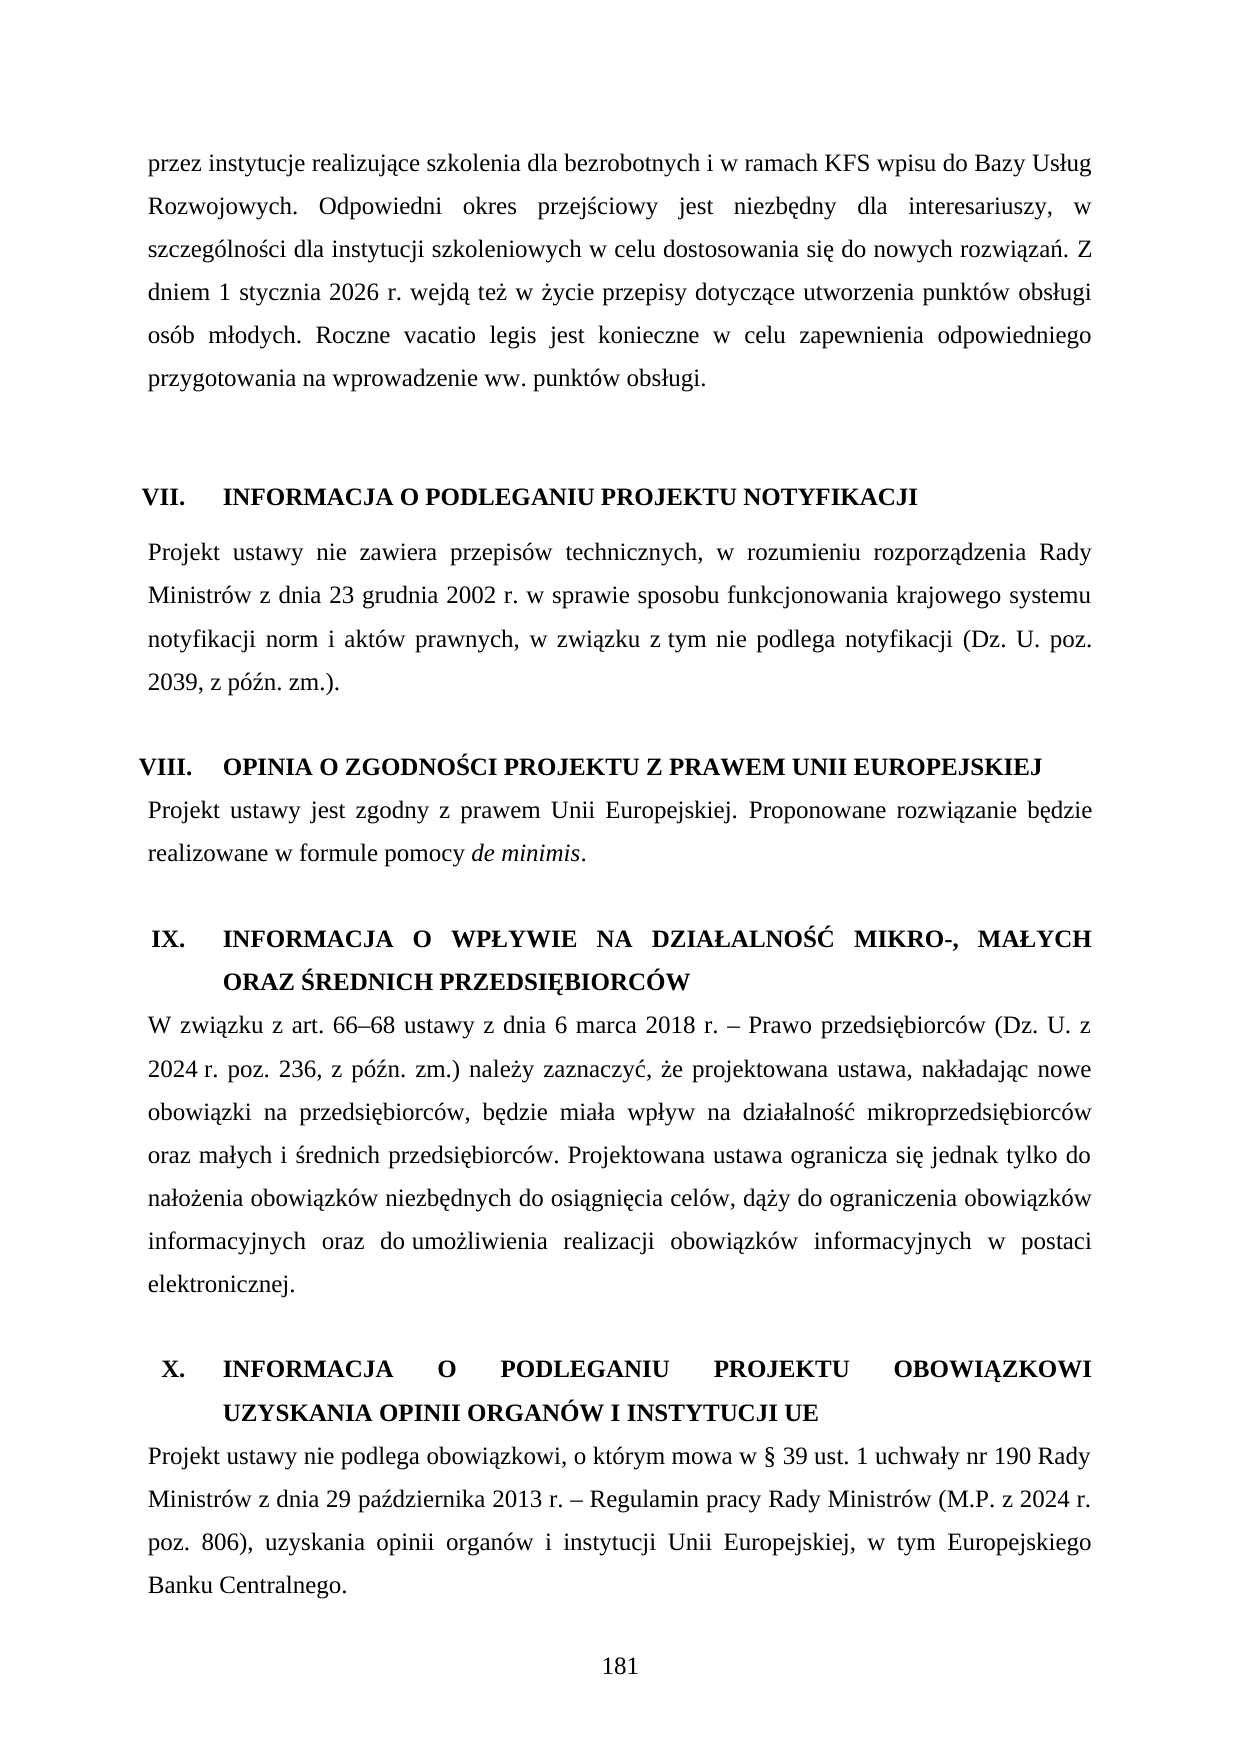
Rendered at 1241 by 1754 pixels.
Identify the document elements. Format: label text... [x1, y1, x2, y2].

text Projekt ustawy nie podlega obowiązkowi, o którym mowa w § 39 ust. 1 uchwały nr 190 Rady Ministrów z dnia 29 października 2013 r. – Regulamin pracy Rady Ministrów (M.P. z 2024 r. poz. 806), uzyskania opinii organów i instytucji Unii Europejskiej, w tym Europejskiego Banku Centralnego. [148, 1441, 1092, 1599]
subtitle INFORMACJA O WPŁYWIE NA DZIAŁALNOŚĆ MIKRO-, MAŁYCH ORAZ ŚREDNICH PRZEDSIĘBIORCÓW [185, 924, 1092, 996]
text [148, 148, 1092, 392]
subtitle INFORMACJA O PODLEGANIU PROJEKTU NOTYFIKACJI [185, 482, 1092, 511]
text W związku z art. 66–68 ustawy z dnia 6 marca 2018 r. – Prawo przedsiębiorców (Dz. U. z 2024 r. poz. 236, z późn. zm.) należy zaznaczyć, że projektowana ustawa, nakładając nowe obowiązki na przedsiębiorców, będzie miała wpływ na działalność mikroprzedsiębiorców oraz małych i średnich przedsiębiorców. Projektowana ustawa ogranicza się jednak tylko do nałożenia obowiązków niezbędnych do osiągnięcia celów, dąży do ograniczenia obowiązków informacyjnych oraz do umożliwienia realizacji obowiązków informacyjnych w postaci elektronicznej. [148, 1011, 1092, 1298]
text Projekt ustawy jest zgodny z prawem Unii Europejskiej. Proponowane rozwiązanie będzie realizowane w formule pomocy de minimis. [148, 795, 1092, 867]
subtitle OPINIA O ZGODNOŚCI PROJEKTU Z PRAWEM UNII EUROPEJSKIEJ [192, 752, 1092, 781]
text Projekt ustawy nie zawiera przepisów technicznych, w rozumieniu rozporządzenia Rady Ministrów z dnia 23 grudnia 2002 r. w sprawie sposobu funkcjonowania krajowego systemu notyfikacji norm i aktów prawnych, w związku z tym nie podlega notyfikacji (Dz. U. poz. 2039, z późn. zm.). [148, 537, 1092, 696]
subtitle INFORMACJA O PODLEGANIU PROJEKTU OBOWIĄZKOWI UZYSKANIA OPINII ORGANÓW I INSTYTUCJI UE [185, 1354, 1092, 1426]
